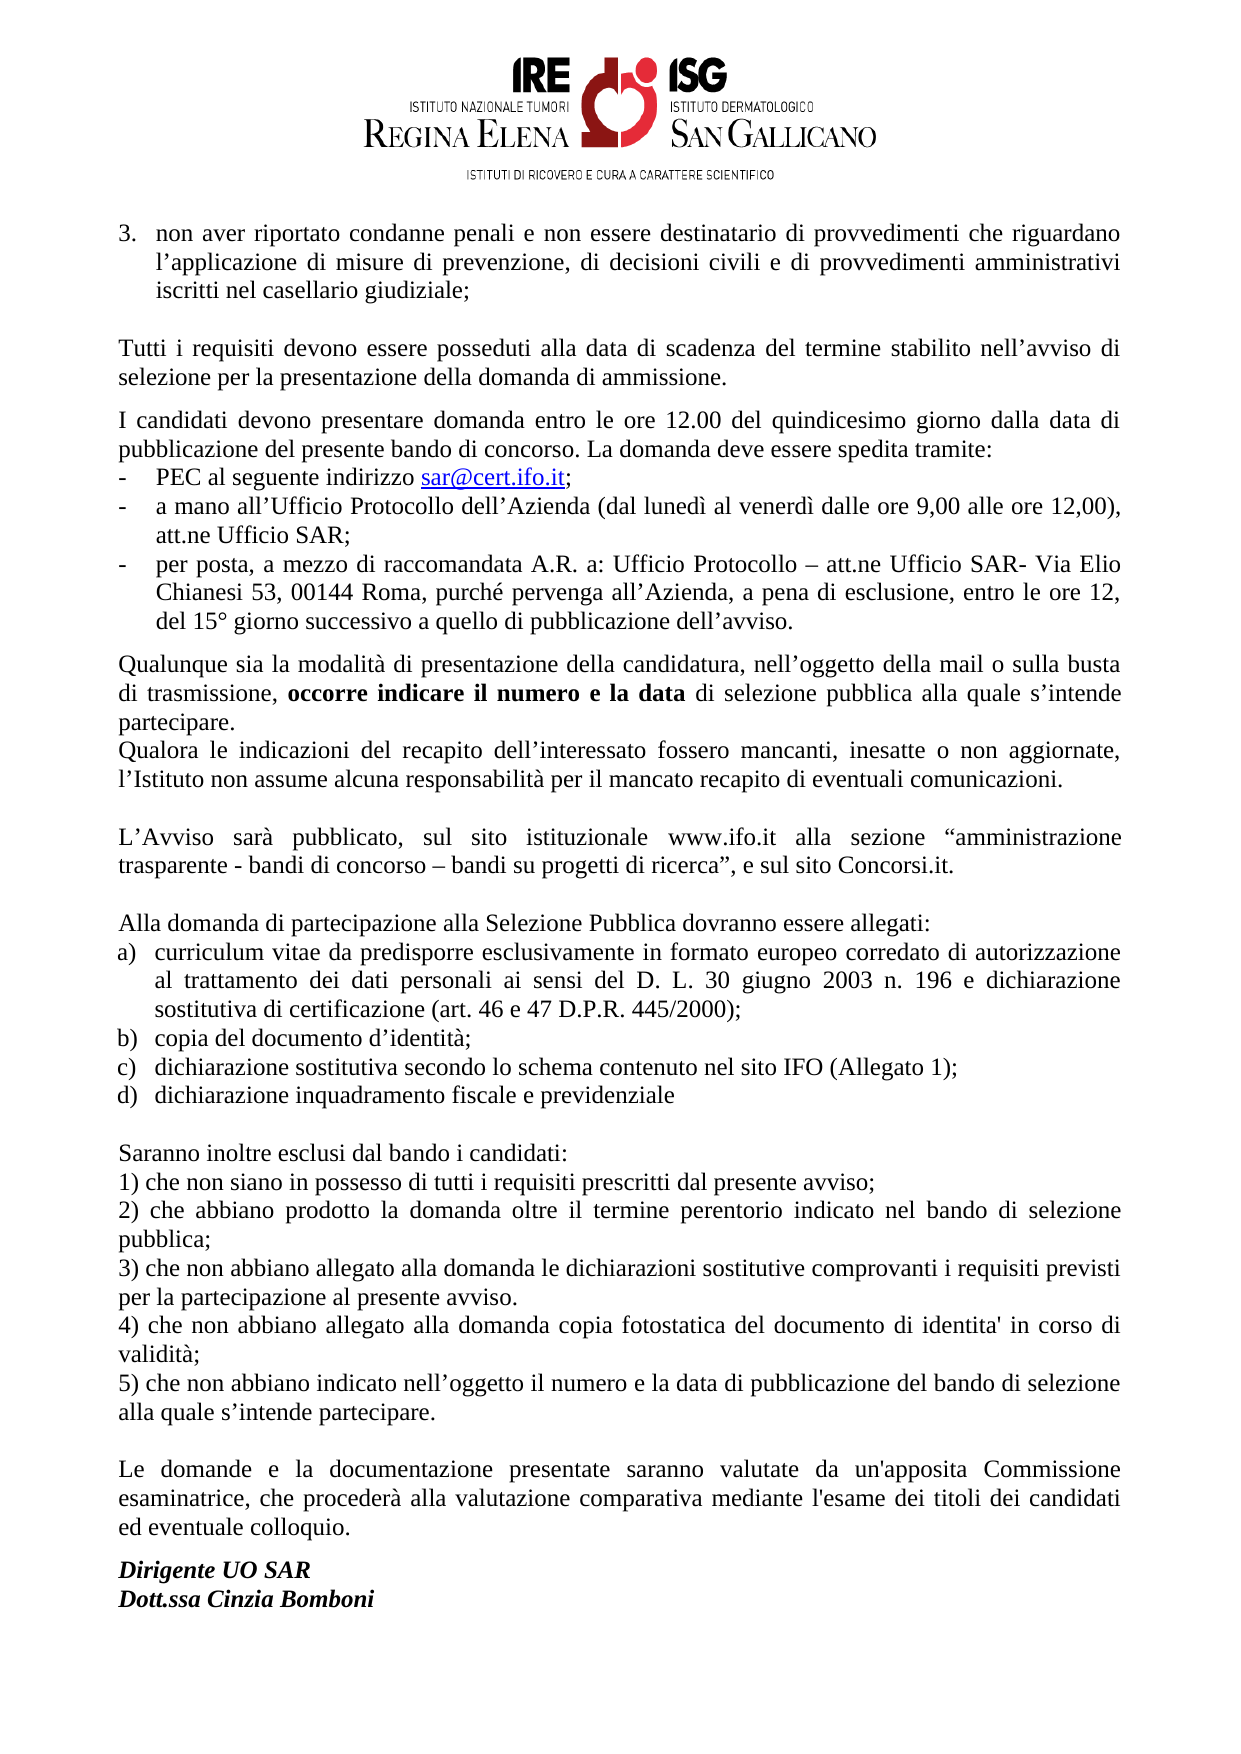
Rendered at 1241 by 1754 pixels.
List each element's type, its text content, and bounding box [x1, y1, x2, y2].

text Dott.ssa Cinzia Bomboni [118, 1584, 1122, 1612]
text Alla domanda di partecipazione alla Selezione Pubblica dovranno essere allegati: [118, 908, 1122, 937]
list 3) che non abbiano allegato alla domanda le dichiarazioni sostitutive comprovanti i requisiti previsti per la partecipazione al presente avviso. [118, 1253, 1122, 1311]
text Tutti i requisiti devono essere posseduti alla data di scadenza del termine stabilito nell’avviso di selezione per la presentazione della domanda di ammissione. [118, 333, 1122, 391]
text L’Avviso sarà pubblicato, sul sito istituzionale www.ifo.it alla sezione “amministrazione trasparente - bandi di concorso – bandi su progetti di ricerca”, e sul sito Concorsi.it. [118, 822, 1122, 879]
picture [118, 11, 1120, 218]
list dichiarazione inquadramento fiscale e previdenziale [117, 1081, 1122, 1109]
text Dirigente UO SAR [118, 1555, 1122, 1584]
list non aver riportato condanne penali e non essere destinatario di provvedimenti che riguardano l’applicazione di misure di prevenzione, di decisioni civili e di provvedimenti amministrativi iscritti nel casellario giudiziale; [118, 218, 1122, 304]
list dichiarazione sostitutiva secondo lo schema contenuto nel sito IFO (Allegato 1); [117, 1052, 1122, 1081]
list 5) che non abbiano indicato nell’oggetto il numero e la data di pubblicazione del bando di selezione alla quale s’intende partecipare. [118, 1368, 1122, 1426]
text Qualora le indicazioni del recapito dell’interessato fossero mancanti, inesatte o non aggiornate, l’Istituto non assume alcuna responsabilità per il mancato recapito di eventuali comunicazioni. [118, 736, 1122, 793]
list 1) che non siano in possesso di tutti i requisiti prescritti dal presente avviso; [118, 1167, 1122, 1196]
text I candidati devono presentare domanda entro le ore 12.00 del quindicesimo giorno dalla data di pubblicazione del presente bando di concorso. La domanda deve essere spedita tramite: [118, 405, 1122, 462]
list a mano all’Ufficio Protocollo dell’Azienda (dal lunedì al venerdì dalle ore 9,00 alle ore 12,00), att.ne Ufficio SAR; [118, 491, 1122, 549]
list curriculum vitae da predisporre esclusivamente in formato europeo corredato di autorizzazione al trattamento dei dati personali ai sensi del D. L. 30 giugno 2003 n. 196 e dichiarazione sostitutiva di certificazione (art. 46 e 47 D.P.R. 445/2000); [117, 937, 1122, 1023]
list Saranno inoltre esclusi dal bando i candidati: [118, 1138, 1122, 1167]
text Le domande e la documentazione presentate saranno valutate da un'apposita Commissione esaminatrice, che procederà alla valutazione comparativa mediante l'esame dei titoli dei candidati ed eventuale colloquio. [118, 1454, 1122, 1541]
list 2) che abbiano prodotto la domanda oltre il termine perentorio indicato nel bando di selezione pubblica; [118, 1196, 1122, 1253]
list copia del documento d’identità; [117, 1023, 1122, 1052]
list per posta, a mezzo di raccomandata A.R. a: Ufficio Protocollo – att.ne Ufficio SAR- Via Elio Chianesi 53, 00144 Roma, purché pervenga all’Azienda, a pena di esclusione, entro le ore 12, del 15° giorno successivo a quello di pubblicazione dell’avviso. [118, 549, 1122, 635]
text Qualunque sia la modalità di presentazione della candidatura, nell’oggetto della mail o sulla busta di trasmissione, occorre indicare il numero e la data di selezione pubblica alla quale s’intende partecipare. [118, 649, 1122, 736]
list PEC al seguente indirizzo sar@cert.ifo.it; [118, 462, 1122, 491]
list 4) che non abbiano allegato alla domanda copia fotostatica del documento di identita' in corso di validità; [118, 1311, 1122, 1368]
